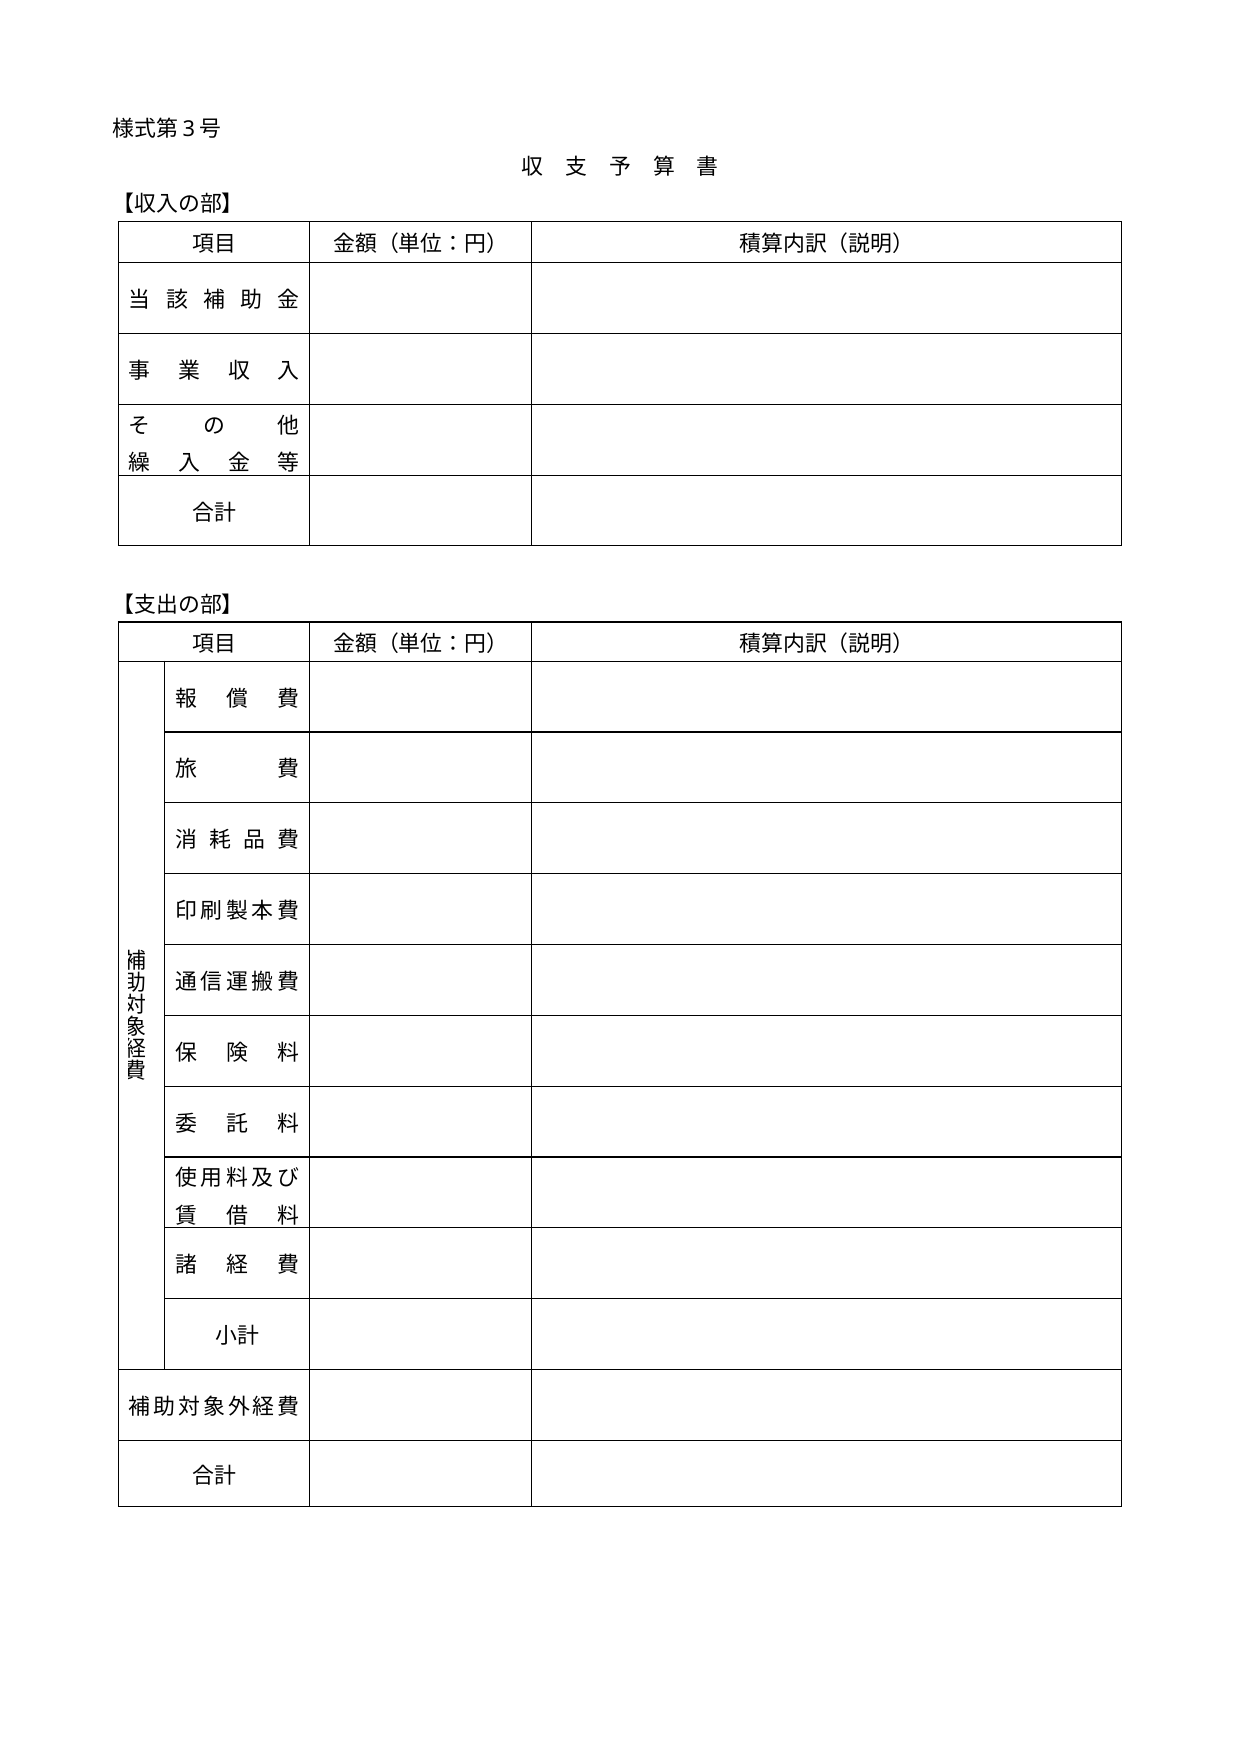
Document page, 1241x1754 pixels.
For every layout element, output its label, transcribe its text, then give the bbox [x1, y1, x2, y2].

table_cell 通信運搬費 [165, 945, 309, 1015]
table_cell [310, 874, 531, 944]
table_cell 印刷製本費 [165, 874, 309, 944]
table_cell [310, 263, 531, 333]
table_cell 小計 [165, 1299, 309, 1369]
table_header 積算内訳（説明） [532, 222, 1121, 262]
table_cell [532, 874, 1121, 944]
table_cell 保険料 [165, 1016, 309, 1086]
table_cell [532, 1370, 1121, 1440]
table_cell [310, 334, 531, 404]
table_cell 使用料及び賃借料 [165, 1158, 309, 1227]
table_cell [532, 334, 1121, 404]
table_cell [532, 1228, 1121, 1298]
table_cell [532, 1299, 1121, 1369]
table_header 金額（単位：円） [310, 222, 531, 262]
table_cell 諸経費 [165, 1228, 309, 1298]
table_cell [310, 1441, 531, 1506]
table_cell [532, 662, 1121, 731]
table_cell [310, 662, 531, 731]
table_cell [310, 803, 531, 873]
table_cell 当該補助金 [119, 263, 309, 333]
table_cell [310, 733, 531, 802]
table_header 項目 [119, 222, 309, 262]
table_header 積算内訳（説明） [532, 623, 1121, 661]
table_cell [310, 1087, 531, 1156]
text 様式第3号 [112, 108, 1128, 146]
table_cell [310, 1228, 531, 1298]
table_cell 報償費 [165, 662, 309, 731]
table_cell 消耗品費 [165, 803, 309, 873]
table_cell [532, 733, 1121, 802]
table_header 項目 [119, 623, 309, 661]
table_cell [310, 405, 531, 474]
table_cell 補助対象外経費 [119, 1370, 309, 1440]
table_cell 事業収入 [119, 334, 309, 404]
text 【収入の部】 [112, 183, 1128, 221]
table_cell 合計 [119, 476, 309, 545]
table_cell [310, 1299, 531, 1369]
table_cell [310, 1158, 531, 1227]
table_cell [532, 1087, 1121, 1156]
table_cell [532, 945, 1121, 1015]
table_cell [310, 1370, 531, 1440]
table_cell [310, 945, 531, 1015]
table_cell [532, 263, 1121, 333]
text 【支出の部】 [112, 584, 1128, 621]
table_header 金額（単位：円） [310, 623, 531, 661]
text 収 支 予 算 書 [112, 146, 1128, 183]
table_cell [310, 476, 531, 545]
table_cell [532, 803, 1121, 873]
table_cell [532, 476, 1121, 545]
table_cell 補助対象経費 [119, 662, 164, 1369]
table_cell [310, 1016, 531, 1086]
table_cell [532, 405, 1121, 474]
table_cell [532, 1441, 1121, 1506]
table_cell [532, 1016, 1121, 1086]
table_cell 委託料 [165, 1087, 309, 1156]
table_cell その他 繰入金等 [119, 405, 309, 474]
table_cell 合計 [119, 1441, 309, 1506]
table_cell 旅費 [165, 733, 309, 802]
table_cell [532, 1158, 1121, 1227]
